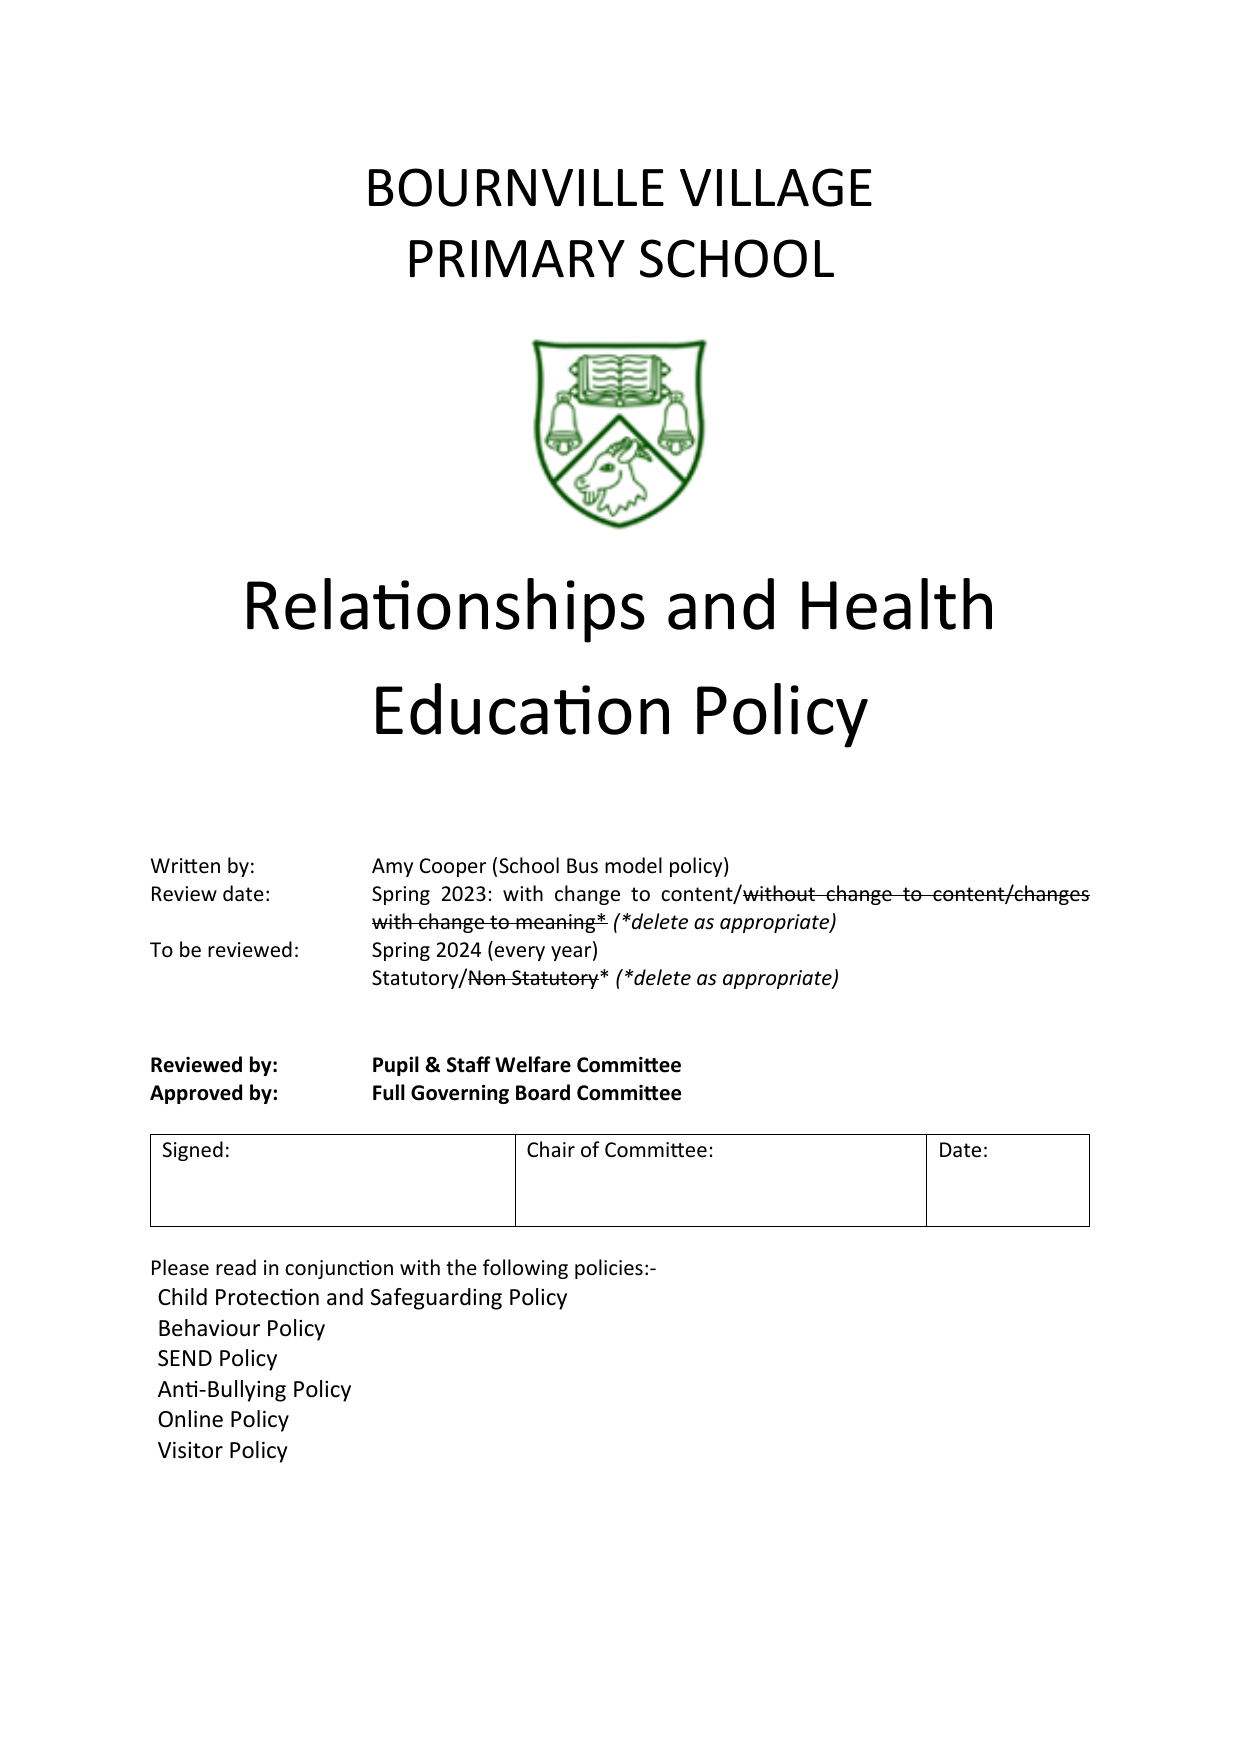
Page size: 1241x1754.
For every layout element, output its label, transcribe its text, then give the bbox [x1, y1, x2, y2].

text Relationships and Health Education Policy [150, 557, 1090, 753]
text Approved by: Full Governing Board Committee [150, 1078, 1090, 1106]
text To be reviewed: Spring 2024 (every year) [150, 936, 1090, 963]
text Behaviour Policy [157, 1312, 1090, 1343]
text Child Protection and Safeguarding Policy [157, 1282, 1090, 1312]
table_header Chair of Committee: [516, 1135, 926, 1226]
picture [488, 292, 753, 557]
text Written by: Amy Cooper (School Bus model policy) [150, 851, 1090, 879]
text Visitor Policy [157, 1434, 1090, 1465]
table_header Signed: [151, 1135, 515, 1226]
text Review date: Spring 2023: with change to content/without change to content/changes with change to meaning* (*delete as appropriate) [150, 879, 1090, 936]
text SEND Policy [157, 1343, 1090, 1373]
text Statutory/Non Statutory* (*delete as appropriate) [372, 963, 1090, 992]
text Reviewed by: Pupil & Staff Welfare Committee [150, 1050, 1090, 1078]
text Anti-Bullying Policy [157, 1373, 1090, 1404]
text Please read in conjunction with the following policies:- [150, 1253, 1090, 1282]
text PRIMARY SCHOOL [150, 221, 1090, 292]
text Online Policy [157, 1404, 1090, 1434]
text BOURNVILLE VILLAGE [150, 150, 1090, 221]
table_header Date: [927, 1135, 1089, 1226]
